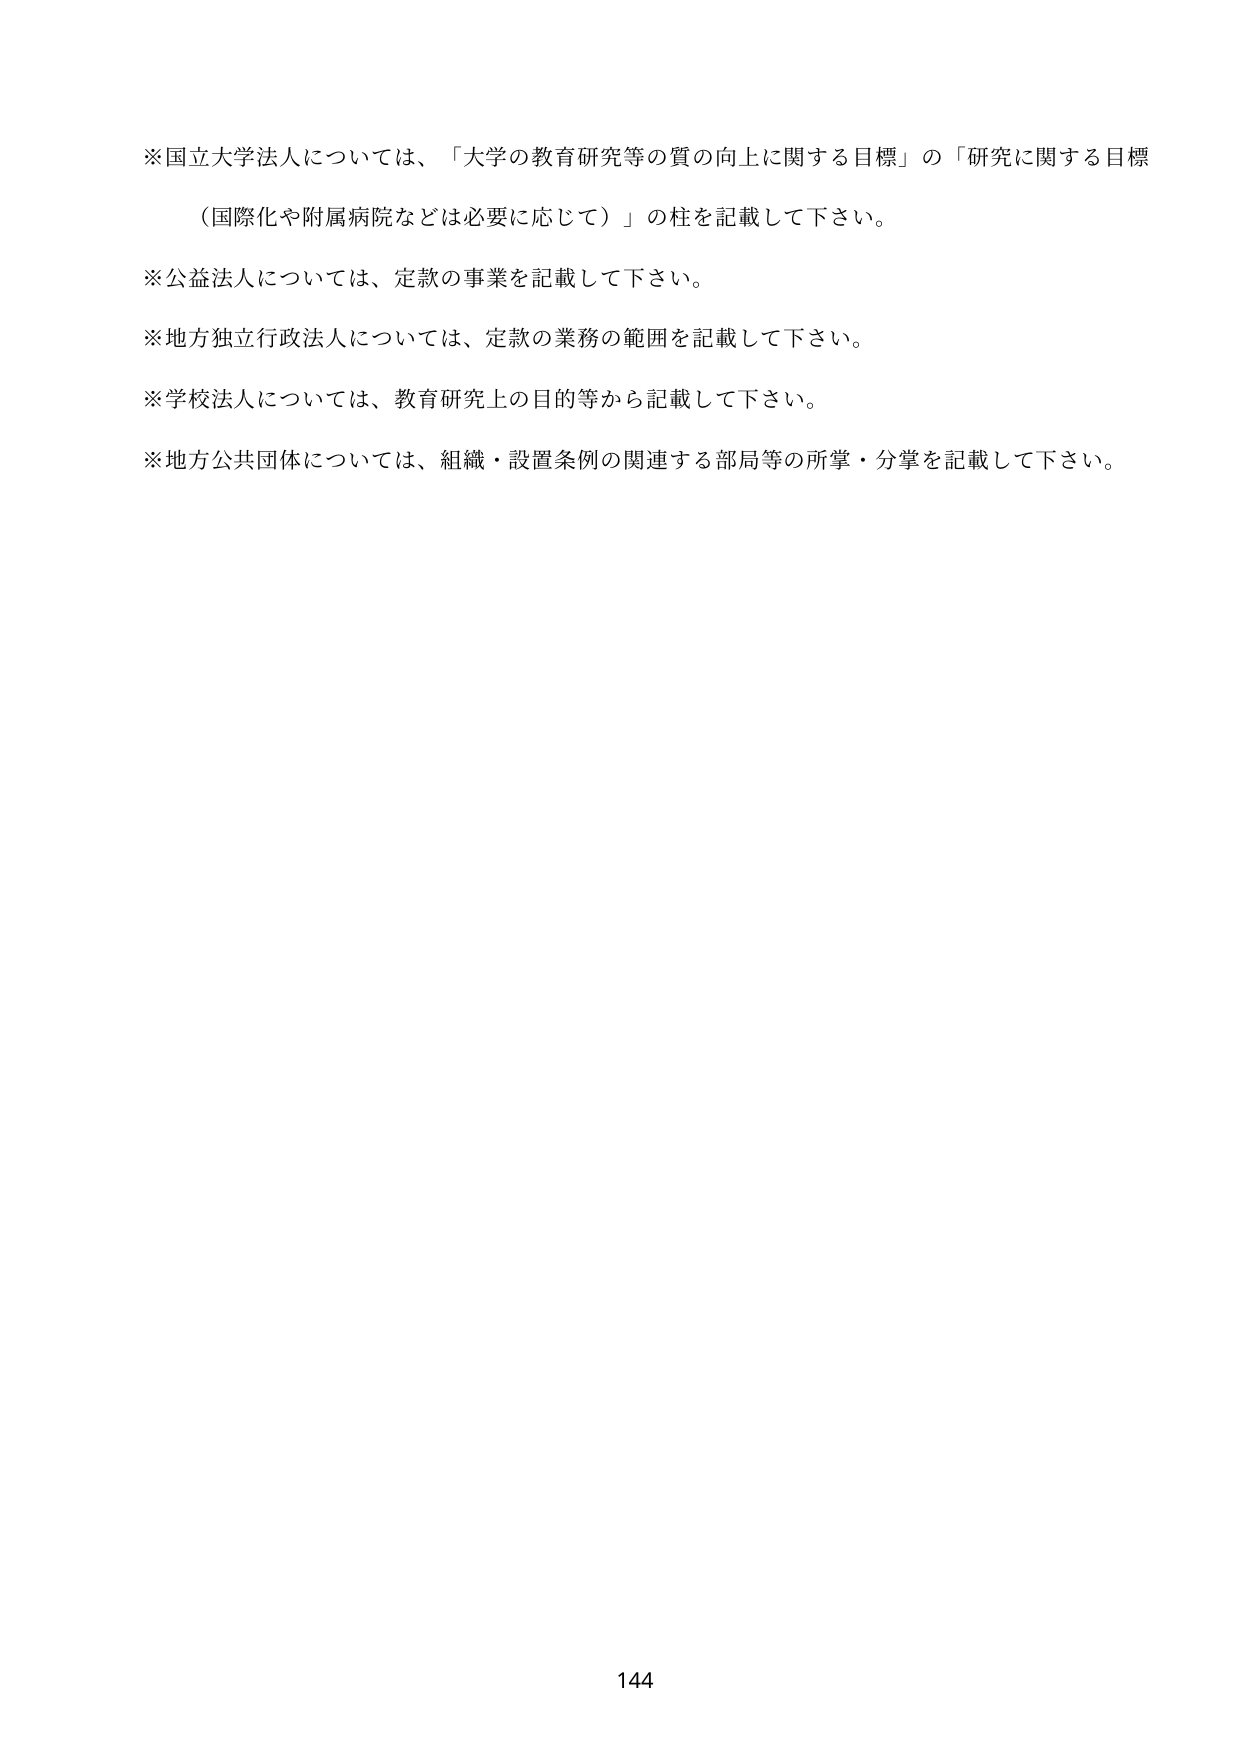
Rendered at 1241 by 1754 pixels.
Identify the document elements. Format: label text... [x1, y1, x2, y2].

text ※地方独立行政法人については、定款の業務の範囲を記載して下さい。 [119, 307, 1150, 368]
text ※地方公共団体については、組織・設置条例の関連する部局等の所掌・分掌を記載して下さい。 [119, 428, 1150, 489]
text ※公益法人については、定款の事業を記載して下さい。 [119, 246, 1150, 307]
text ※学校法人については、教育研究上の目的等から記載して下さい。 [119, 368, 1150, 428]
text ※国立大学法人については、「大学の教育研究等の質の向上に関する目標」の「研究に関する目標（国際化や附属病院などは必要に応じて）」の柱を記載して下さい。 [119, 125, 1150, 246]
